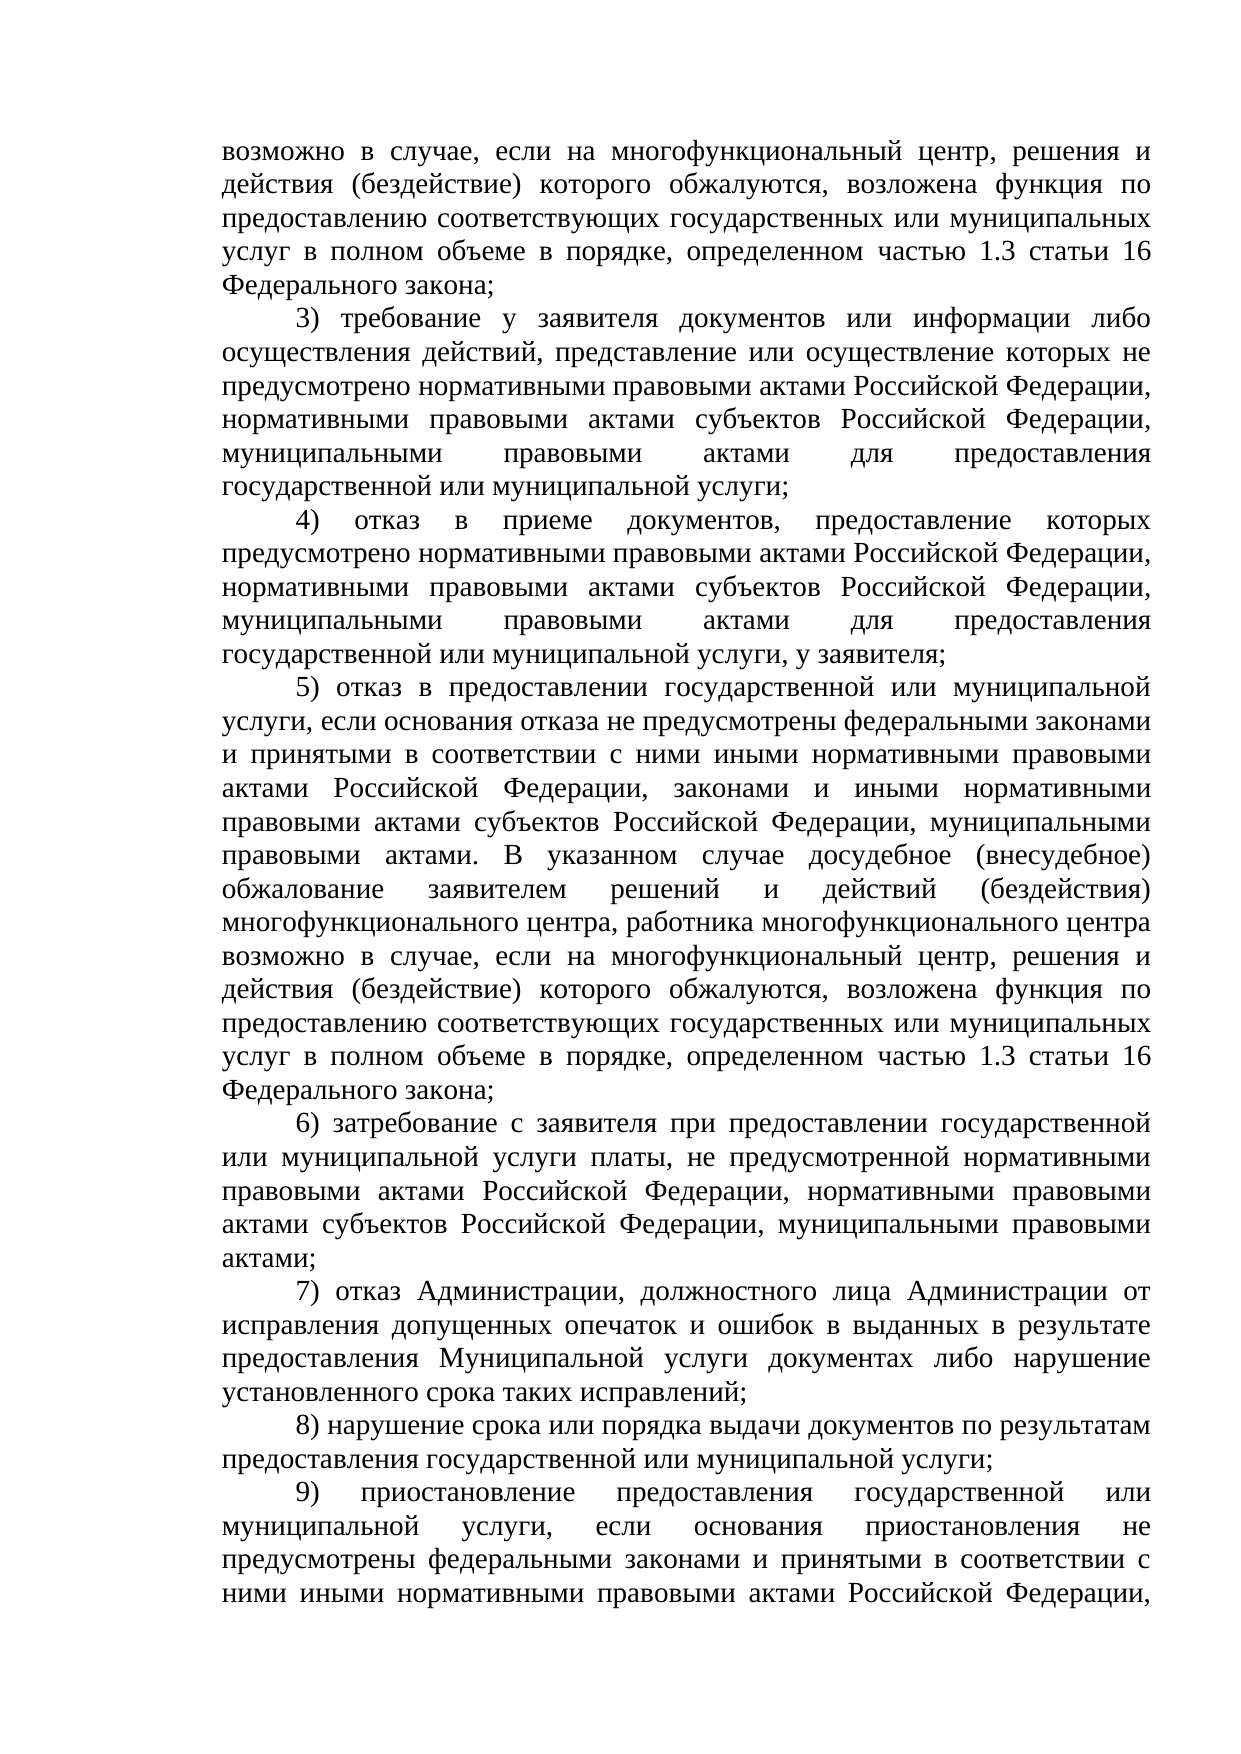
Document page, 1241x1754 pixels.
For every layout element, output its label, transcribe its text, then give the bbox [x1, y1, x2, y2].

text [222, 1474, 1152, 1609]
text 4) отказ в приеме документов, предоставление которых предусмотрено нормативными правовыми актами Российской Федерации, нормативными правовыми актами субъектов Российской Федерации, муниципальными правовыми актами для предоставления государственной или муниципальной услуги, у заявителя; [222, 502, 1152, 669]
text 3) требование у заявителя документов или информации либо осуществления действий, представление или осуществление которых не предусмотрено нормативными правовыми актами Российской Федерации, нормативными правовыми актами субъектов Российской Федерации, муниципальными правовыми актами для предоставления государственной или муниципальной услуги; [222, 301, 1152, 502]
text 5) отказ в предоставлении государственной или муниципальной услуги, если основания отказа не предусмотрены федеральными законами и принятыми в соответствии с ними иными нормативными правовыми актами Российской Федерации, законами и иными нормативными правовыми актами субъектов Российской Федерации, муниципальными правовыми актами. В указанном случае досудебное (внесудебное) обжалование заявителем решений и действий (бездействия) многофункционального центра, работника многофункционального центра возможно в случае, если на многофункциональный центр, решения и действия (бездействие) которого обжалуются, возложена функция по предоставлению соответствующих государственных или муниципальных услуг в полном объеме в порядке, определенном частью 1.3 статьи 16 Федерального закона; [222, 669, 1152, 1106]
text 7) отказ Администрации, должностного лица Администрации от исправления допущенных опечаток и ошибок в выданных в результате предоставления Муниципальной услуги документах либо нарушение установленного срока таких исправлений; [222, 1273, 1152, 1407]
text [222, 133, 1152, 301]
text 8) нарушение срока или порядка выдачи документов по результатам предоставления государственной или муниципальной услуги; [222, 1407, 1152, 1474]
text 6) затребование с заявителя при предоставлении государственной или муниципальной услуги платы, не предусмотренной нормативными правовыми актами Российской Федерации, нормативными правовыми актами субъектов Российской Федерации, муниципальными правовыми актами; [222, 1106, 1152, 1273]
